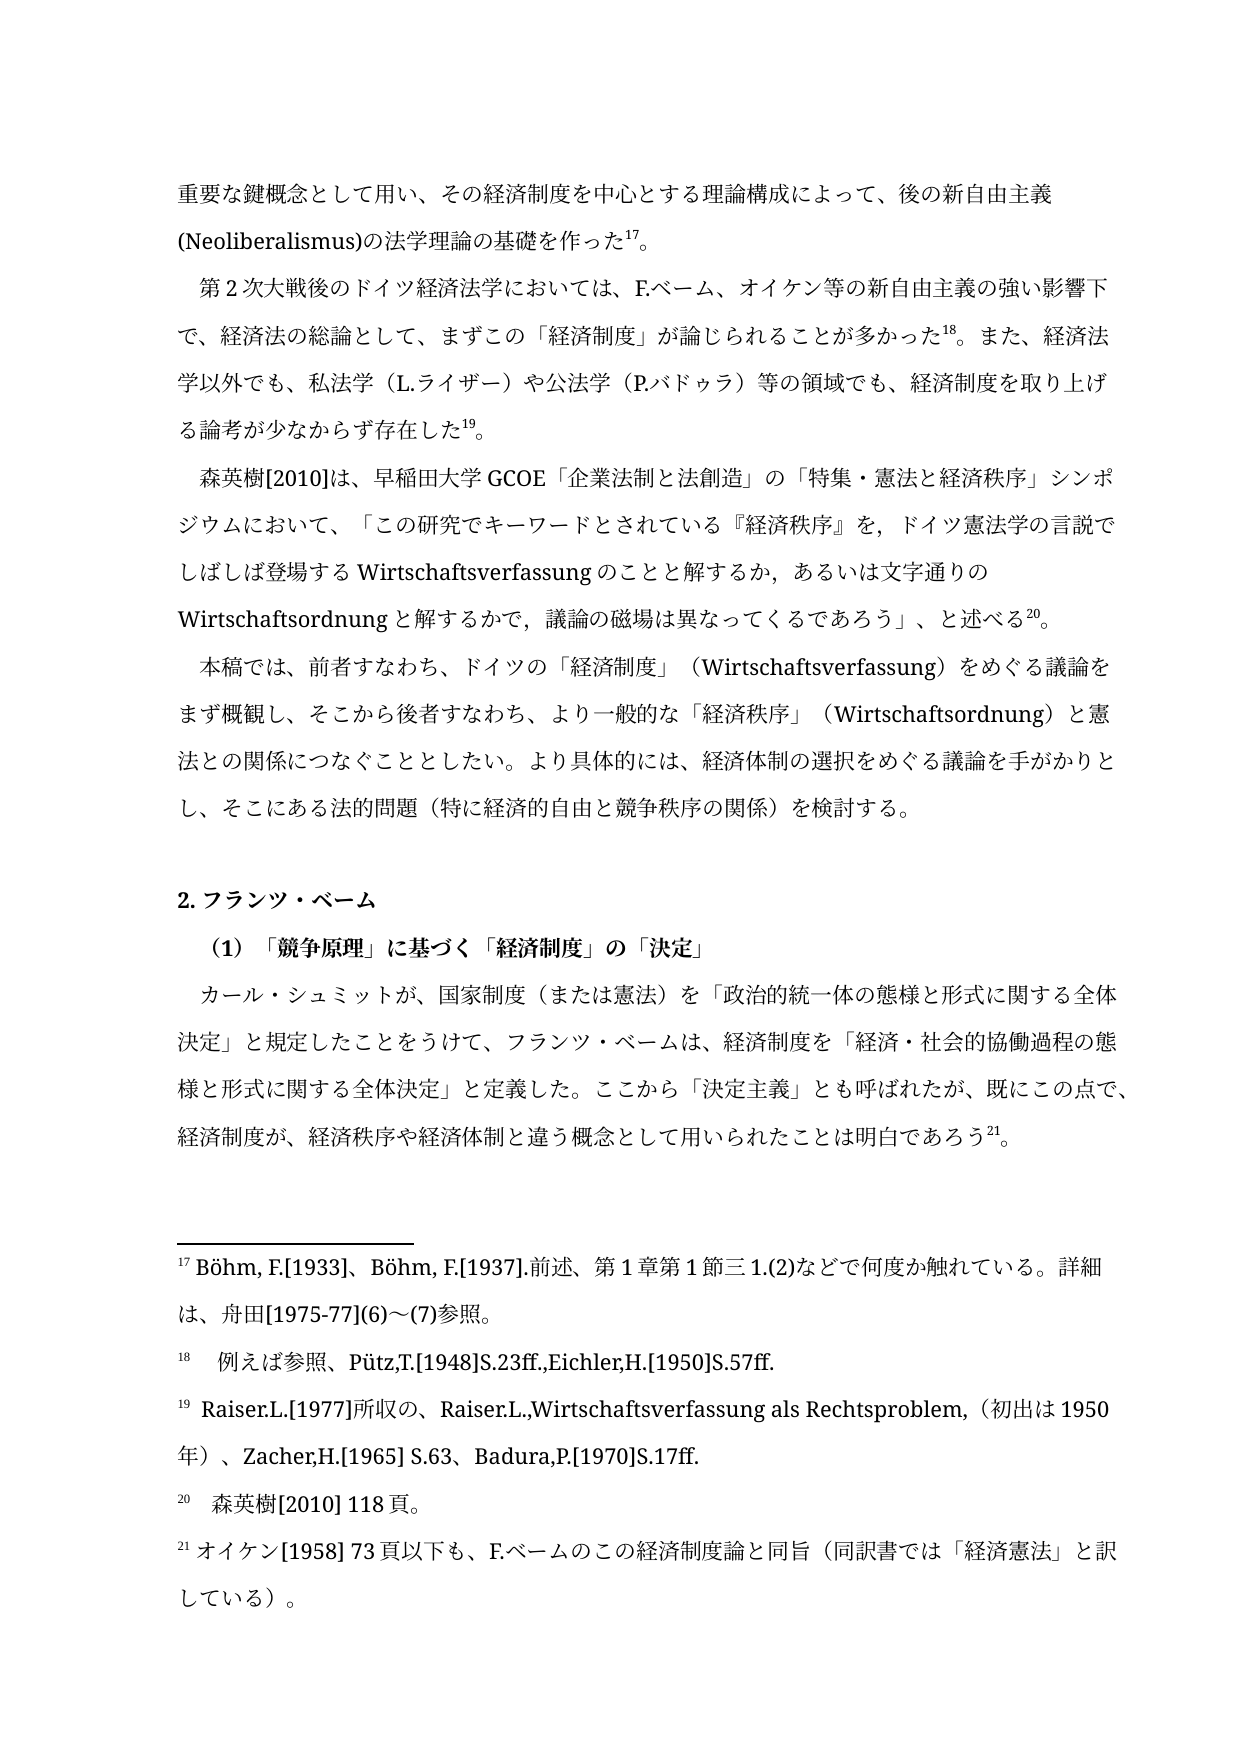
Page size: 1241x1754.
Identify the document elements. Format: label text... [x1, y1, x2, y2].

text 第2次大戦後のドイツ経済法学においては、F.ベーム、オイケン等の新自由主義の強い影響下で、経済法の総論として、まずこの「経済制度」が論じられることが多かった。また、経済法学以外でも、私法学（L.ライザー）や公法学（P.バドゥラ）等の領域でも、経済制度を取り上げる論考が少なからず存在した。 [177, 272, 1122, 445]
subtitle （1）「競争原理」に基づく「経済制度」の「決定」 [177, 931, 1122, 962]
text 当時のドイツにおいて、「経済制度」は、社会民主主義者によって肯定的に（「経済民主主義」論）、また逆に、カール・シュミットによって否定的に論じられた。その後、フランツ・ベームは、1933年の著書『競争と独占闘争』において、経済制度をはじめて学問体系における重要な鍵概念として用い、その経済制度を中心とする理論構成によって、後の新自由主義(Neoliberalismus)の法学理論の基礎を作った。 [177, 177, 1122, 256]
text 本稿では、前者すなわち、ドイツの「経済制度」（Wirtschaftsverfassung）をめぐる議論をまず概観し、そこから後者すなわち、より一般的な「経済秩序」（Wirtschaftsordnung）と憲法との関係につなぐこととしたい。より具体的には、経済体制の選択をめぐる議論を手がかりとし、そこにある法的問題（特に経済的自由と競争秩序の関係）を検討する。 [177, 650, 1122, 823]
subtitle 2. フランツ・ベーム [177, 883, 1122, 915]
text カール・シュミットが、国家制度（または憲法）を「政治的統一体の態様と形式に関する全体決定」と規定したことをうけて、フランツ・ベームは、経済制度を「経済・社会的協働過程の態様と形式に関する全体決定」と定義した。ここから「決定主義」とも呼ばれたが、既にこの点で、経済制度が、経済秩序や経済体制と違う概念として用いられたことは明白であろう。 [177, 978, 1122, 1151]
text 森英樹[2010]は、早稲田大学GCOE「企業法制と法創造」の「特集・憲法と経済秩序」シンポジウムにおいて、「この研究でキーワードとされている『経済秩序』を，ドイツ憲法学の言説でしばしば登場するWirtschaftsverfassungのことと解するか，あるいは文字通りのWirtschaftsordnungと解するかで，議論の磁場は異なってくるであろう」、と述べる。 [177, 461, 1122, 634]
